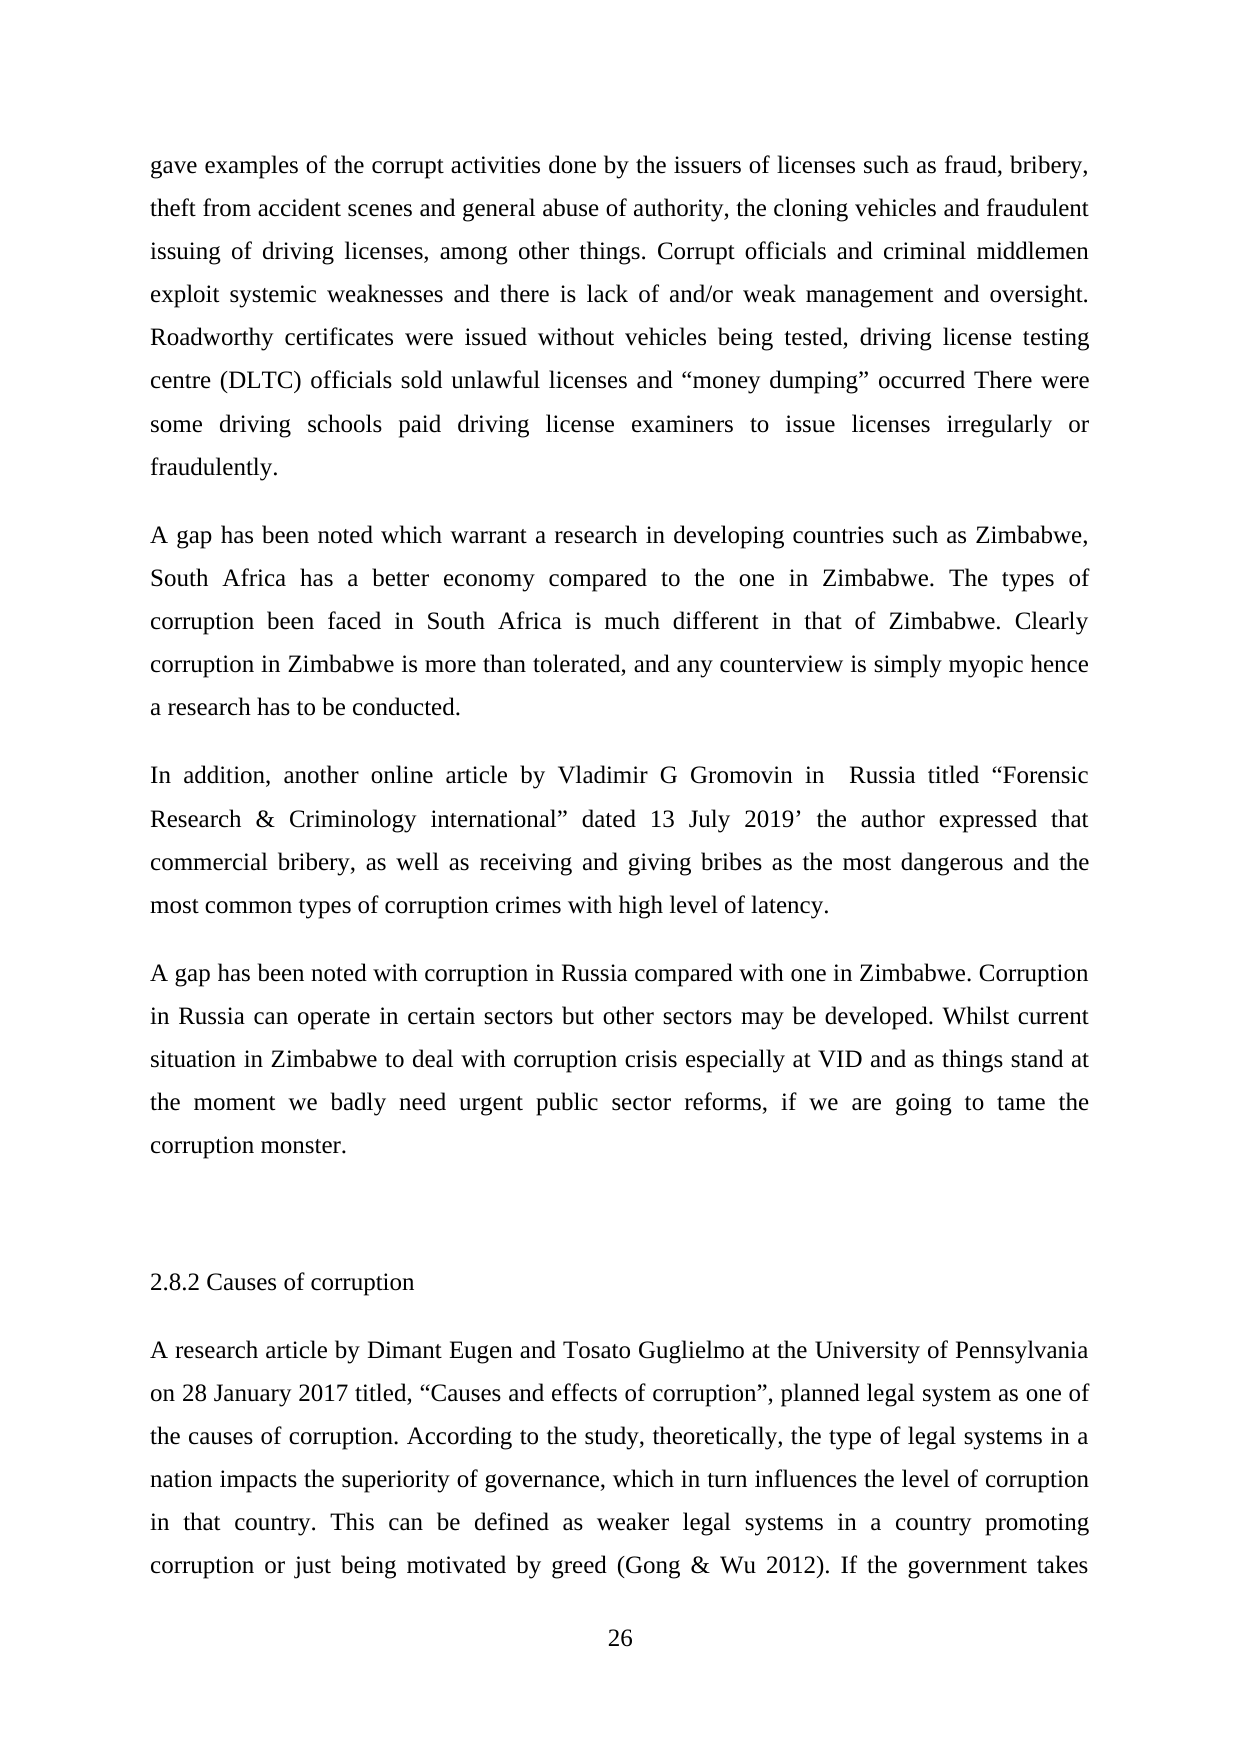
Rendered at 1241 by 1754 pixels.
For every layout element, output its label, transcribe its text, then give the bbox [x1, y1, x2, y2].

text A gap has been noted which warrant a research in developing countries such as Zimbabwe, South Africa has a better economy compared to the one in Zimbabwe. The types of corruption been faced in South Africa is much different in that of Zimbabwe. Clearly corruption in Zimbabwe is more than tolerated, and any counterview is simply myopic hence a research has to be conducted. [150, 520, 1090, 721]
text 2.8.2 Causes of corruption [150, 1267, 1090, 1296]
text A gap has been noted with corruption in Russia compared with one in Zimbabwe. Corruption in Russia can operate in certain sectors but other sectors may be developed. Whilst current situation in Zimbabwe to deal with corruption crisis especially at VID and as things stand at the moment we badly need urgent public sector reforms, if we are going to tame the corruption monster. [150, 958, 1090, 1159]
text In addition, another online article by Vladimir G Gromovin in Russia titled “Forensic Research & Criminology international” dated 13 July 2019’ the author expressed that commercial bribery, as well as receiving and giving bribes as the most dangerous and the most common types of corruption crimes with high level of latency. [150, 761, 1090, 919]
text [150, 1335, 1090, 1579]
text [150, 150, 1090, 481]
